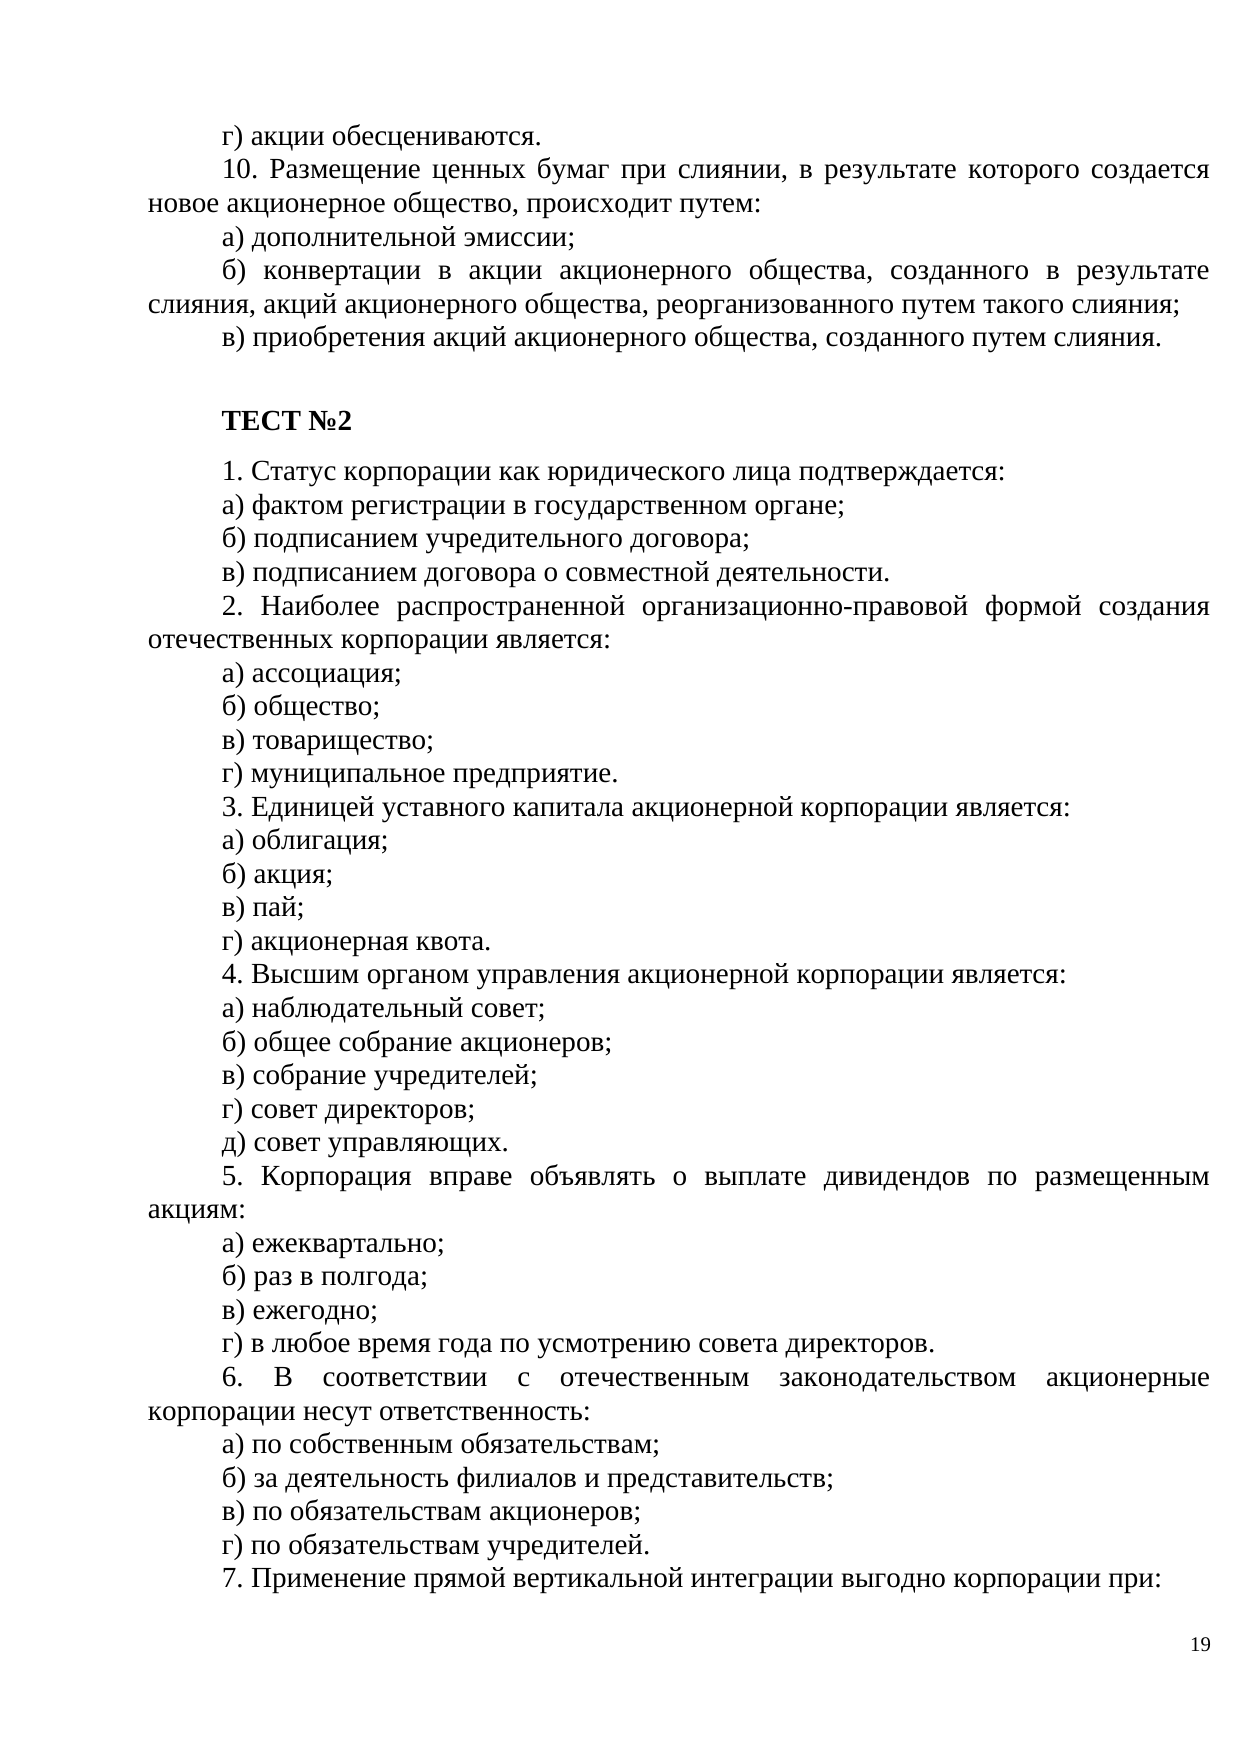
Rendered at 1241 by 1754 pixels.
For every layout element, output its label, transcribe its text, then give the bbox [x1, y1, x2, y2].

text ТЕСТ №2 [148, 403, 1211, 437]
text а) дополнительной эмиссии; [148, 219, 1211, 252]
text 5. Корпорация вправе объявлять о выплате дивидендов по размещенным акциям: [148, 1158, 1211, 1225]
text в) подписанием договора о совместной деятельности. [148, 554, 1211, 588]
text б) конвертации в акции акционерного общества, созданного в результате слияния, акций акционерного общества, реорганизованного путем такого слияния; [148, 252, 1211, 319]
text в) пай; [148, 889, 1211, 923]
text г) в любое время года по усмотрению совета директоров. [148, 1326, 1211, 1359]
text 4. Высшим органом управления акционерной корпорации является: [148, 957, 1211, 990]
text 6. В соответствии с отечественным законодательством акционерные корпорации несут ответственность: [148, 1359, 1211, 1426]
text г) совет директоров; [148, 1091, 1211, 1124]
text а) фактом регистрации в государственном органе; [148, 487, 1211, 521]
text а) наблюдательный совет; [148, 990, 1211, 1024]
text б) раз в полгода; [148, 1258, 1211, 1292]
text а) облигация; [148, 822, 1211, 856]
text б) подписанием учредительного договора; [148, 521, 1211, 554]
text в) товарищество; [148, 722, 1211, 755]
text б) общество; [148, 688, 1211, 722]
text д) совет управляющих. [148, 1124, 1211, 1158]
text г) по обязательствам учредителей. [148, 1527, 1211, 1560]
text г) муниципальное предприятие. [148, 755, 1211, 789]
text б) за деятельность филиалов и представительств; [148, 1460, 1211, 1493]
text в) по обязательствам акционеров; [148, 1493, 1211, 1527]
text в) приобретения акций акционерного общества, созданного путем слияния. [148, 319, 1211, 353]
text 3. Единицей уставного капитала акционерной корпорации является: [148, 789, 1211, 822]
text 10. Размещение ценных бумаг при слиянии, в результате которого создается новое акционерное общество, происходит путем: [148, 152, 1211, 219]
text 2. Наиболее распространенной организационно-правовой формой создания отечественных корпорации является: [148, 588, 1211, 655]
text 1. Статус корпорации как юридического лица подтверждается: [148, 453, 1211, 487]
text г) акции обесцениваются. [148, 118, 1211, 152]
text 7. Применение прямой вертикальной интеграции выгодно корпорации при: [148, 1560, 1211, 1594]
text в) собрание учредителей; [148, 1057, 1211, 1091]
text б) акция; [148, 856, 1211, 889]
text а) ассоциация; [148, 655, 1211, 688]
text а) по собственным обязательствам; [148, 1426, 1211, 1460]
text г) акционерная квота. [148, 923, 1211, 957]
text б) общее собрание акционеров; [148, 1024, 1211, 1057]
text в) ежегодно; [148, 1292, 1211, 1326]
text а) ежеквартально; [148, 1225, 1211, 1258]
